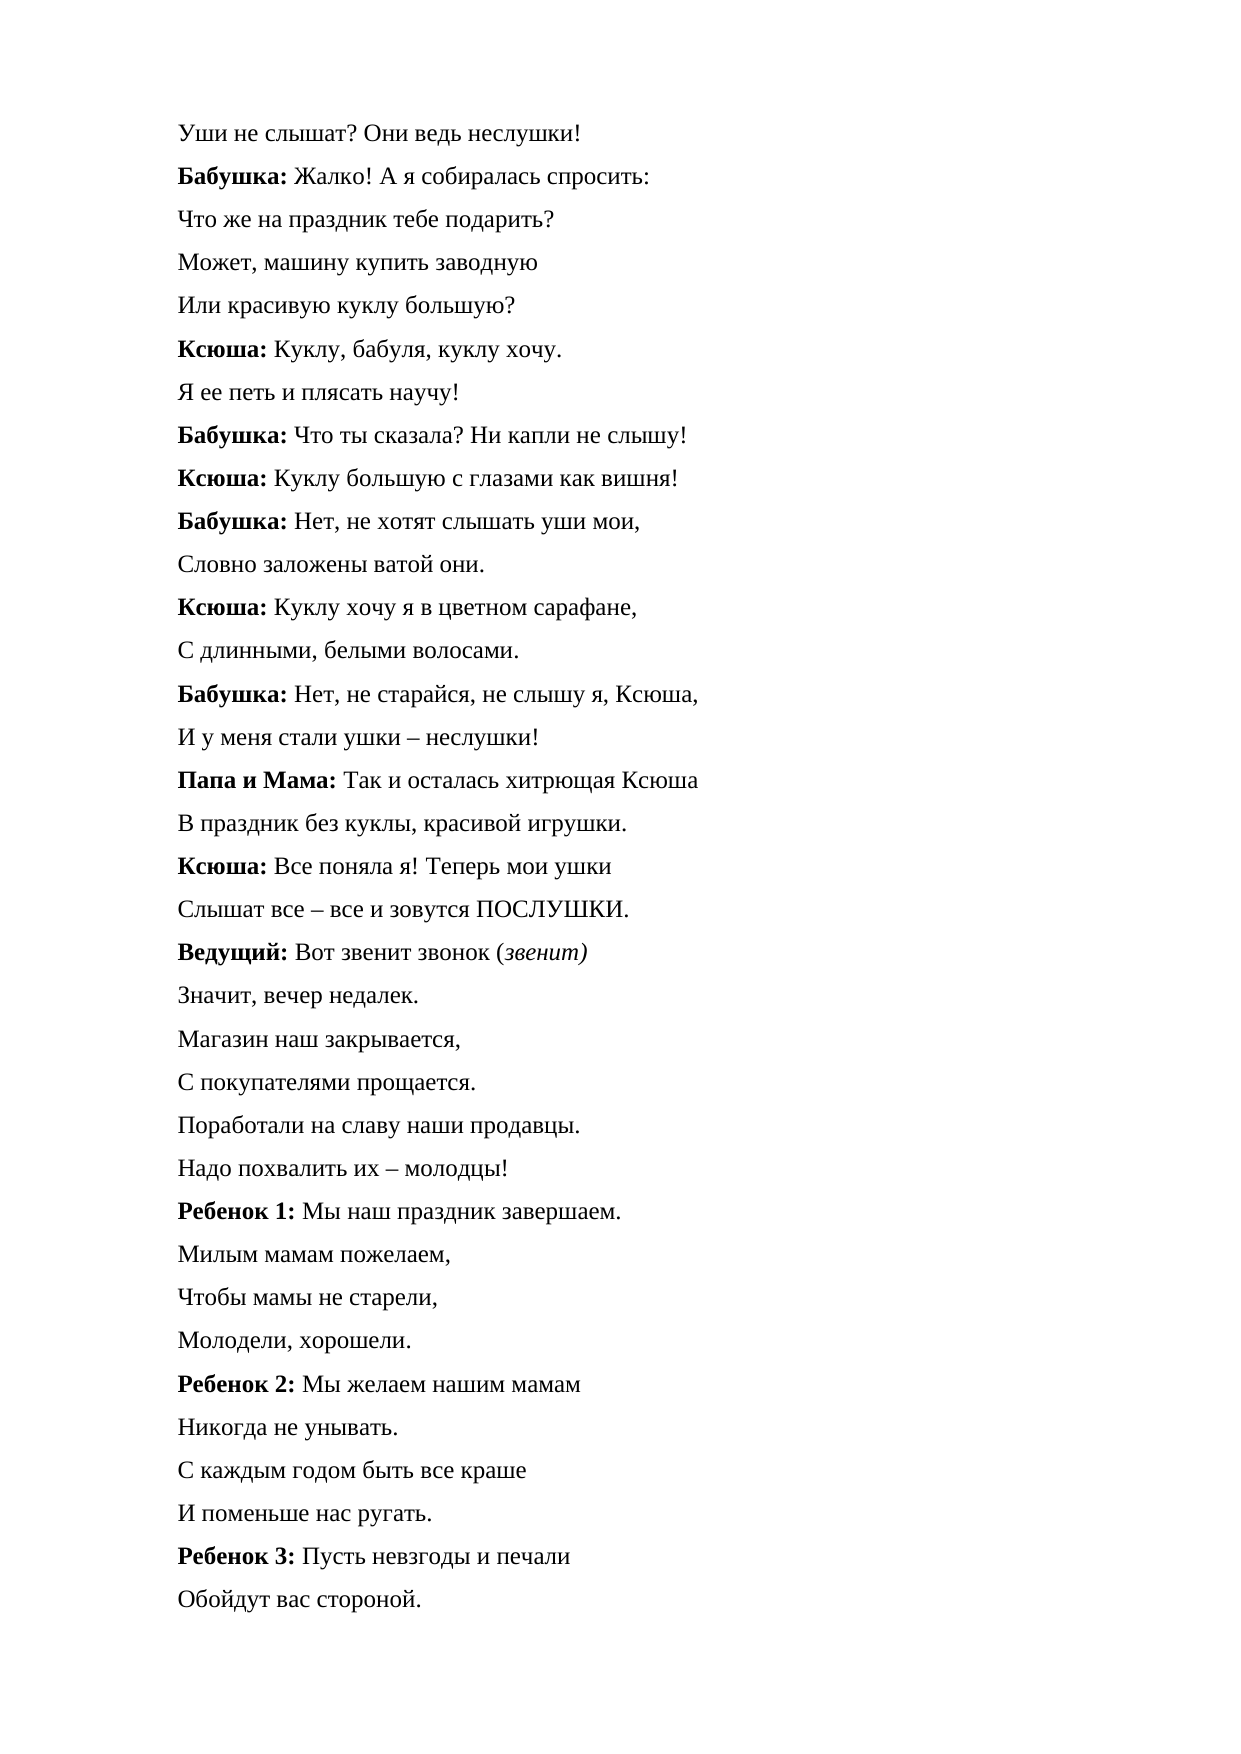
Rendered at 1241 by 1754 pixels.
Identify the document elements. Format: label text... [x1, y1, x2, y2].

text Бабушка: Нет, не хотят слышать уши мои, [177, 506, 1152, 535]
text Папа и Мама: Так и осталась хитрющая Ксюша [177, 765, 1152, 794]
text Слышат все – все и зовутся ПОСЛУШКИ. [177, 894, 1152, 923]
text Бабушка: Нет, не старайся, не слышу я, Ксюша, [177, 679, 1152, 707]
text Что же на праздник тебе подарить? [177, 204, 1152, 233]
text Чтобы мамы не старели, [177, 1282, 1152, 1311]
text Ребенок 2: Мы желаем нашим мамам [177, 1369, 1152, 1397]
text Или красивую куклу большую? [177, 291, 1152, 319]
text С каждым годом быть все краше [177, 1455, 1152, 1484]
text Обойдут вас стороной. [177, 1584, 1152, 1613]
text Молодели, хорошели. [177, 1326, 1152, 1354]
text Бабушка: Жалко! А я собиралась спросить: [177, 161, 1152, 190]
text Уши не слышат? Они ведь неслушки! [177, 118, 1152, 147]
text Значит, вечер недалек. [177, 981, 1152, 1009]
text Ребенок 3: Пусть невзгоды и печали [177, 1541, 1152, 1570]
text С покупателями прощается. [177, 1067, 1152, 1096]
text Ведущий: Вот звенит звонок (звенит) [177, 937, 1152, 966]
text И у меня стали ушки – неслушки! [177, 722, 1152, 751]
text В праздник без куклы, красивой игрушки. [177, 808, 1152, 837]
text Ксюша: Куклу большую с глазами как вишня! [177, 463, 1152, 492]
text Словно заложены ватой они. [177, 549, 1152, 578]
text И поменьше нас ругать. [177, 1498, 1152, 1527]
text Милым мамам пожелаем, [177, 1239, 1152, 1268]
text Бабушка: Что ты сказала? Ни капли не слышу! [177, 420, 1152, 449]
text Никогда не унывать. [177, 1412, 1152, 1441]
text Может, машину купить заводную [177, 247, 1152, 276]
text С длинными, белыми волосами. [177, 636, 1152, 664]
text Магазин наш закрывается, [177, 1024, 1152, 1052]
text Ксюша: Куклу, бабуля, куклу хочу. [177, 334, 1152, 362]
text Ксюша: Все поняла я! Теперь мои ушки [177, 851, 1152, 880]
text Надо похвалить их – молодцы! [177, 1153, 1152, 1182]
text Ксюша: Куклу хочу я в цветном сарафане, [177, 592, 1152, 621]
text Ребенок 1: Мы наш праздник завершаем. [177, 1196, 1152, 1225]
text Поработали на славу наши продавцы. [177, 1110, 1152, 1139]
text Я ее петь и плясать научу! [177, 377, 1152, 406]
